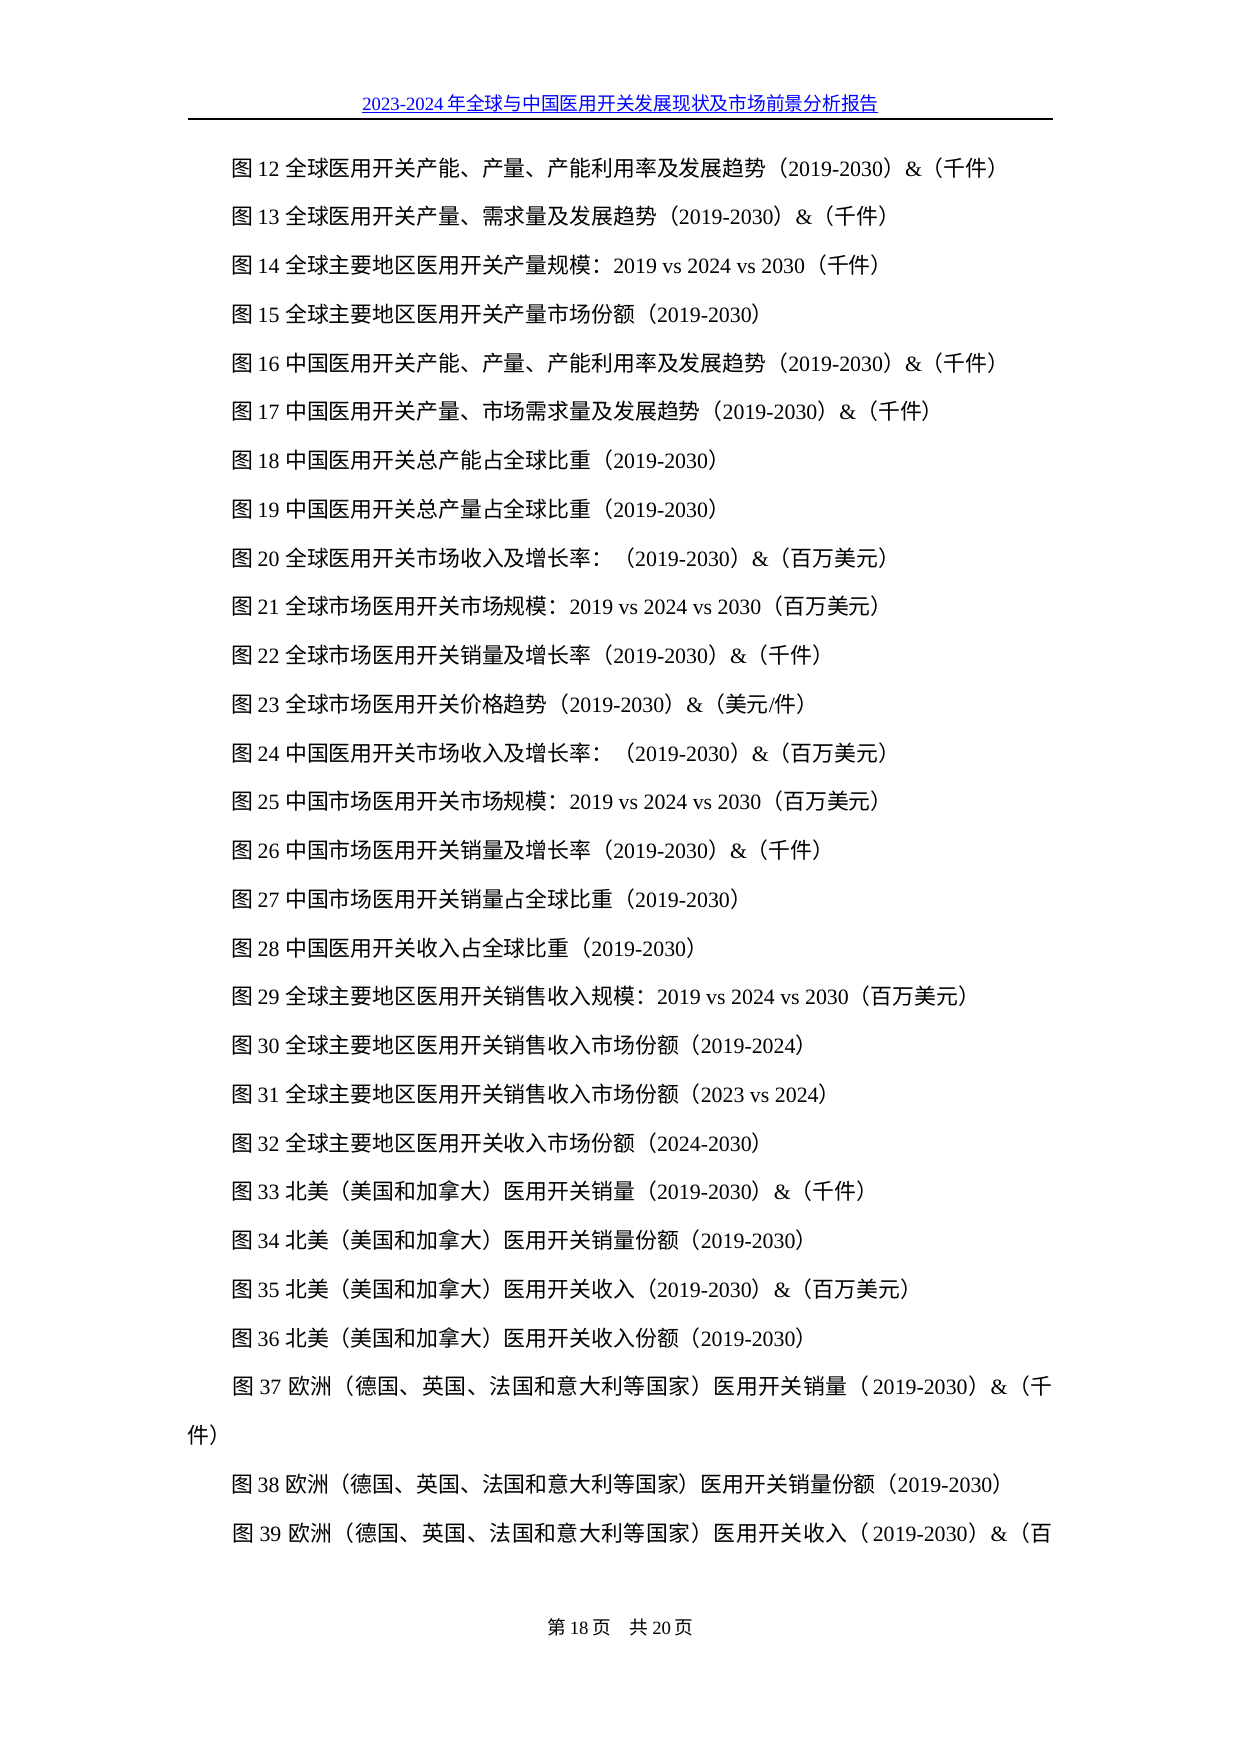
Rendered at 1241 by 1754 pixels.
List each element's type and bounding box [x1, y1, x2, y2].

text [187, 150, 1053, 1548]
